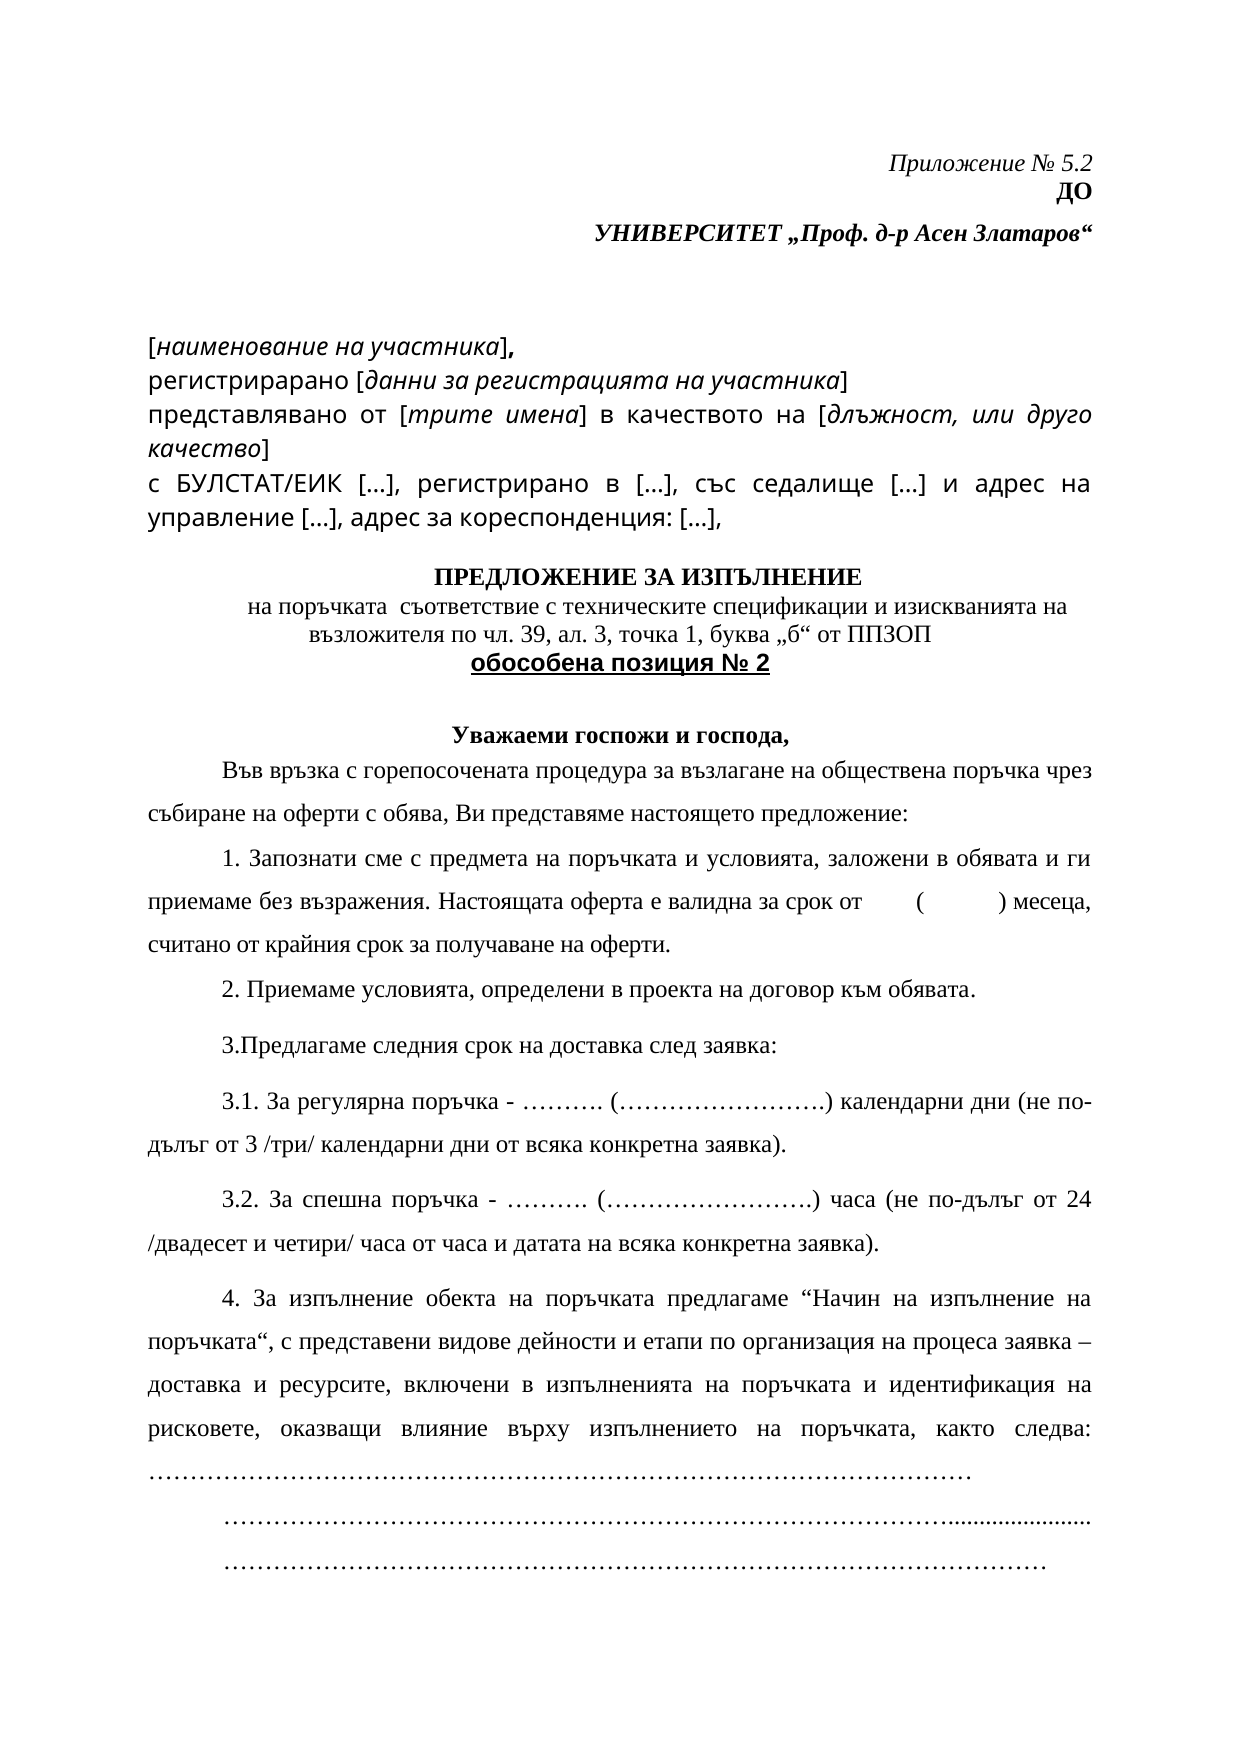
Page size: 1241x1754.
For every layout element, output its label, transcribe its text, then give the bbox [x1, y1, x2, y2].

text 3.2. За спешна поръчка - ………. (…………………….) часа (не по-дълъг от 24 /двадесет и четири/ часа от часа и датата на всяка конкретна заявка). [148, 1184, 1092, 1256]
text обособена позиция № 2 [148, 648, 1092, 677]
text 3.1. За регулярна поръчка - ………. (…………………….) календарни дни (не по-дълъг от 3 /три/ календарни дни от всяка конкретна заявка). [148, 1086, 1092, 1158]
text Във връзка с горепосочената процедура за възлагане на обществена поръчка чрез събиране на оферти с обява, Ви представяме настоящето предложение: [148, 755, 1092, 827]
text 2. Приемаме условията, определени в проекта на договор към обявата. [148, 974, 1092, 1003]
text регистрирарано [данни за регистрацията на участника] [148, 363, 1092, 397]
text 3.Предлагаме следния срок на доставка след заявка: [148, 1030, 1092, 1059]
text ……………………………………………………………………………………… [148, 1546, 1092, 1575]
text ПРЕДЛОЖЕНИЕ ЗА ИЗПЪЛНЕНИЕ [148, 562, 1092, 591]
text 4. За изпълнение обекта на поръчката предлагаме “Начин на изпълнение на поръчката“, с представени видове дейности и етапи по организация на процеса заявка –доставка и ресурсите, включени в изпълненията на поръчката и идентификация на рисковете, оказващи влияние върху изпълнението на поръчката, както следва: ……………………………………………………………………………………… [148, 1283, 1092, 1484]
text ……………………………………………………………………………....................... [148, 1501, 1092, 1530]
text УНИВЕРСИТЕТ „Проф. д-р Асен Златаров“ [148, 218, 1092, 246]
text Приложение № 5.2 [148, 148, 1092, 176]
text [наименование на участника], [148, 329, 1092, 363]
text 1. Запознати сме с предмета на поръчката и условията, заложени в обявата и ги приемаме без възражения. Настоящата оферта е валидна за срок от ( ) месеца, считано от крайния срок за получаване на оферти. [148, 843, 1092, 958]
text представлявано от [трите имена] в качеството на [длъжност, или друго качество] [148, 397, 1092, 465]
text на поръчката съответствие с техническите спецификации и изискванията на възложителя по чл. 39, ал. 3, точка 1, буква „б“ от ППЗОП [148, 591, 1092, 648]
text с БУЛСТАТ/ЕИК […], регистрирано в […], със седалище […] и адрес на управление […], адрес за кореспонденция: […], [148, 465, 1092, 533]
text ДО [148, 176, 1092, 205]
text Уважаеми госпожи и господа, [148, 720, 1092, 749]
